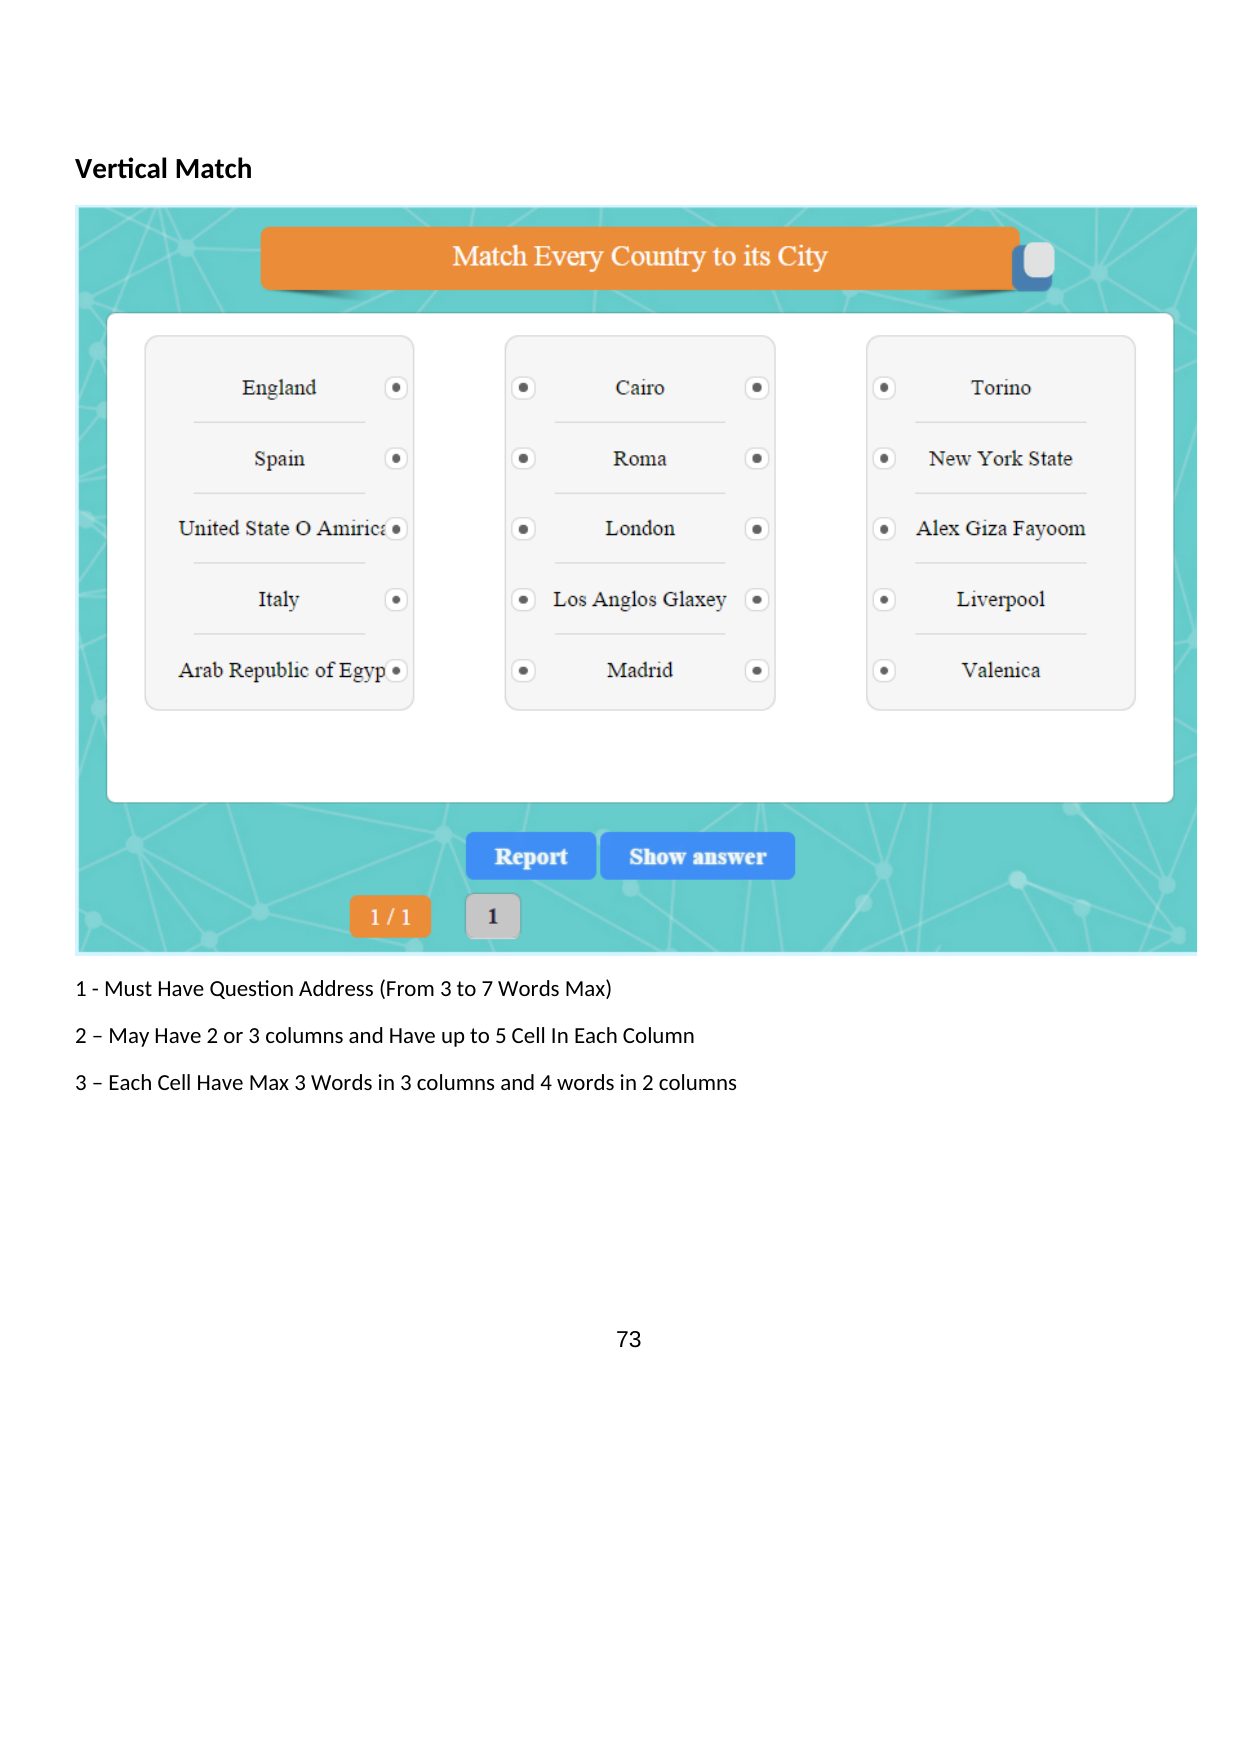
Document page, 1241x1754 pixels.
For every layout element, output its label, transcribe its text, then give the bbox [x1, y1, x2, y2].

text 3 – Each Cell Have Max 3 Words in 3 columns and 4 words in 2 columns [75, 1068, 1165, 1096]
text 2 – May Have 2 or 3 columns and Have up to 5 Cell In Each Column [75, 1021, 1165, 1049]
picture [75, 205, 1198, 956]
text Vertical Match [75, 150, 1165, 186]
text 1 - Must Have Question Address (From 3 to 7 Words Max) [75, 974, 1165, 1002]
